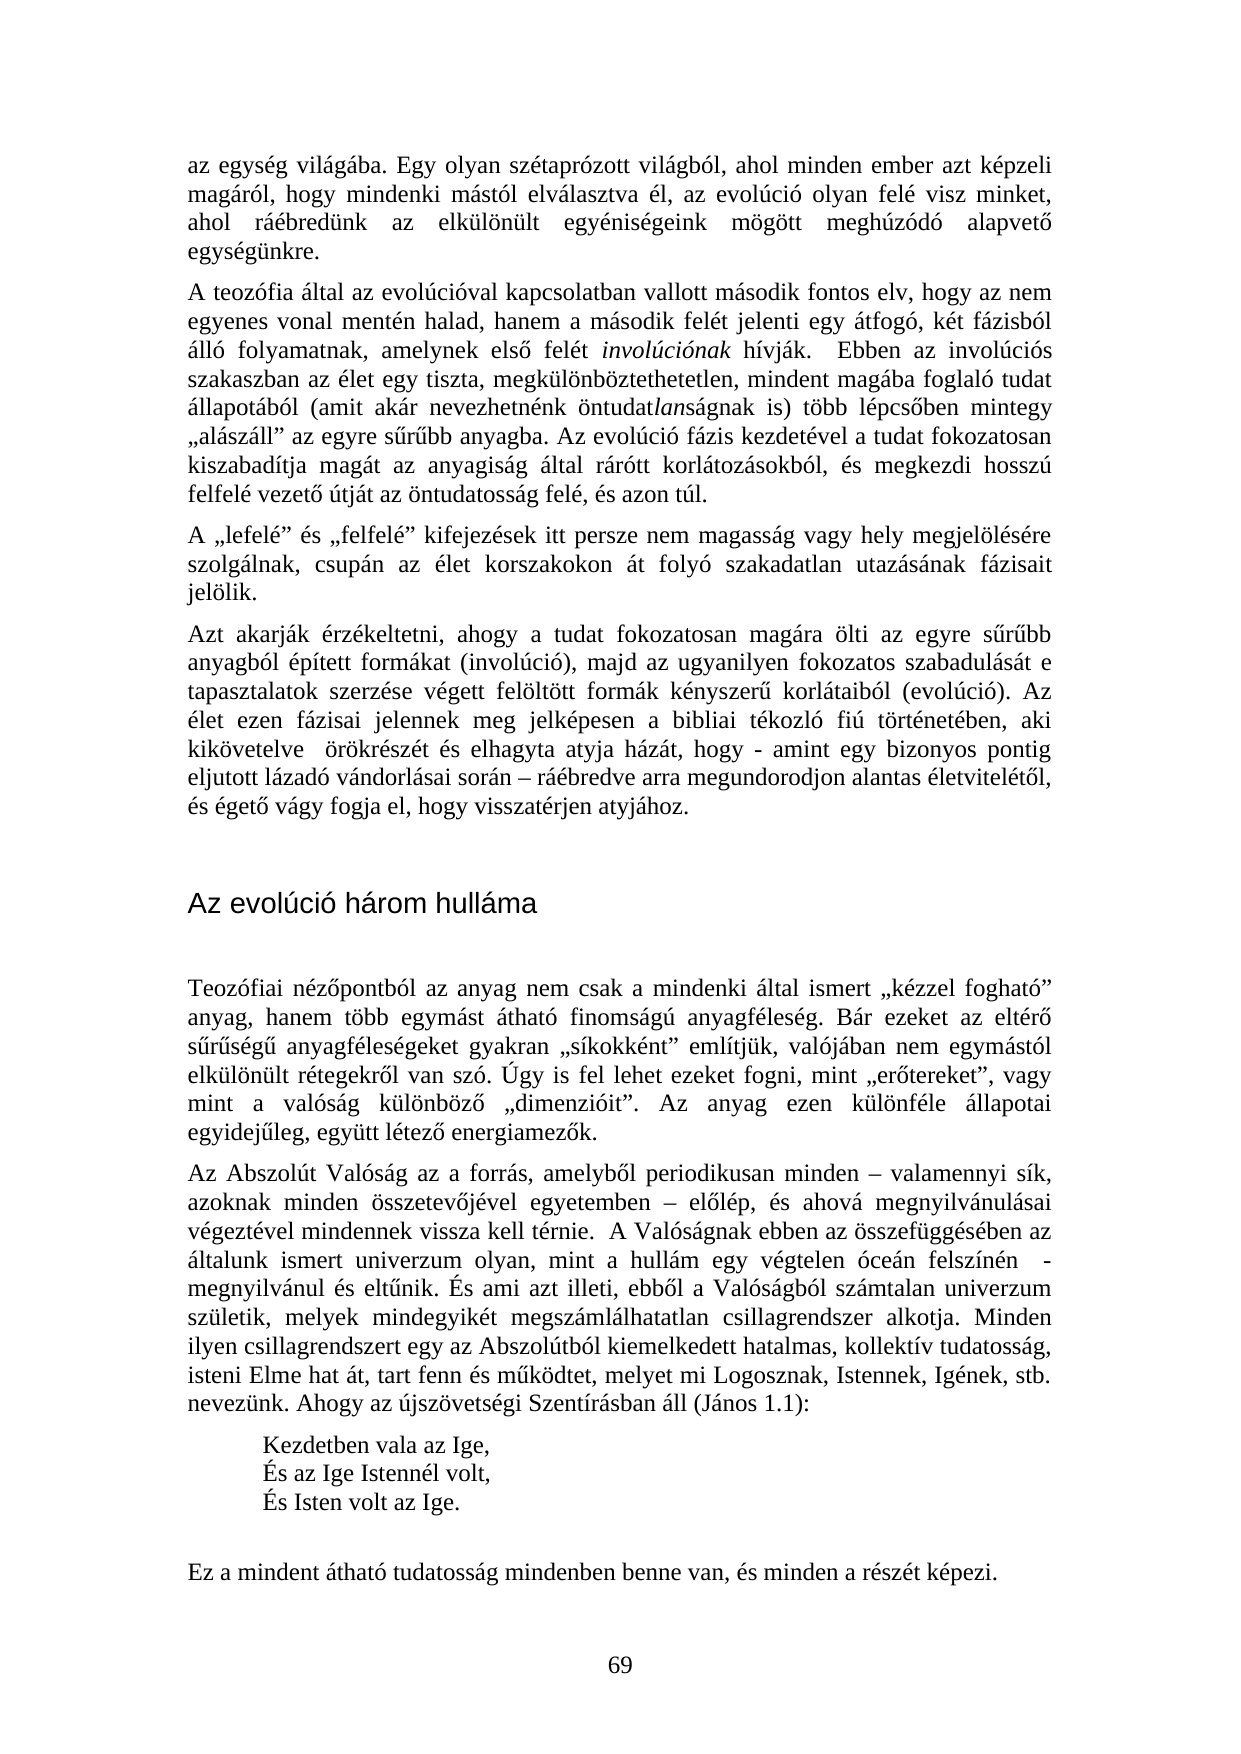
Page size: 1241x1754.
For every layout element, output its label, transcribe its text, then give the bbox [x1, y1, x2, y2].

text Teozófiai nézőpontból az anyag nem csak a mindenki által ismert „kézzel fogható” anyag, hanem több egymást átható finomságú anyagféleség. Bár ezeket az eltérő sűrűségű anyagféleségeket gyakran „síkokként” említjük, valójában nem egymástól elkülönült rétegekről van szó. Úgy is fel lehet ezeket fogni, mint „erőtereket”, vagy mint a valóság különböző „dimenzióit”. Az anyag ezen különféle állapotai egyidejűleg, együtt létező energiamezők. [187, 973, 1053, 1146]
text És az Ige Istennél volt, [262, 1458, 1053, 1487]
text A „lefelé” és „felfelé” kifejezések itt persze nem magasság vagy hely megjelölésére szolgálnak, csupán az élet korszakokon át folyó szakadatlan utazásának fázisait jelölik. [187, 520, 1053, 606]
text A teozófia által az evolúcióval kapcsolatban vallott második fontos elv, hogy az nem egyenes vonal mentén halad, hanem a második felét jelenti egy átfogó, két fázisból álló folyamatnak, amelynek első felét involúciónak hívják. Ebben az involúciós szakaszban az élet egy tiszta, megkülönböztethetetlen, mindent magába foglaló tudat állapotából (amit akár nevezhetnénk öntudatlanságnak is) több lépcsőben mintegy „alászáll” az egyre sűrűbb anyagba. Az evolúció fázis kezdetével a tudat fokozatosan kiszabadítja magát az anyagiság által rárótt korlátozásokból, és megkezdi hosszú felfelé vezető útját az öntudatosság felé, és azon túl. [187, 277, 1053, 507]
text Az Abszolút Valóság az a forrás, amelyből periodikusan minden – valamennyi sík, azoknak minden összetevőjével egyetemben – előlép, és ahová megnyilvánulásai végeztével mindennek vissza kell térnie. A Valóságnak ebben az összefüggésében az általunk ismert univerzum olyan, mint a hullám egy végtelen óceán felszínén - megnyilvánul és eltűnik. És ami azt illeti, ebből a Valóságból számtalan univerzum születik, melyek mindegyikét megszámlálhatatlan csillagrendszer alkotja. Minden ilyen csillagrendszert egy az Abszolútból kiemelkedett hatalmas, kollektív tudatosság, isteni Elme hat át, tart fenn és működtet, melyet mi Logosznak, Istennek, Igének, stb. nevezünk. Ahogy az újszövetségi Szentírásban áll (János 1.1): [187, 1158, 1053, 1417]
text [187, 150, 1053, 265]
text Az evolúció három hulláma [187, 886, 1053, 920]
text Azt akarják érzékeltetni, ahogy a tudat fokozatosan magára ölti az egyre sűrűbb anyagból épített formákat (involúció), majd az ugyanilyen fokozatos szabadulását e tapasztalatok szerzése végett felöltött formák kényszerű korlátaiból (evolúció). Az élet ezen fázisai jelennek meg jelképesen a bibliai tékozló fiú történetében, aki kikövetelve örökrészét és elhagyta atyja házát, hogy - amint egy bizonyos pontig eljutott lázadó vándorlásai során – ráébredve arra megundorodjon alantas életvitelétől, és égető vágy fogja el, hogy visszatérjen atyjához. [187, 619, 1053, 820]
text Ez a mindent átható tudatosság mindenben benne van, és minden a részét képezi. [187, 1557, 1053, 1586]
text Kezdetben vala az Ige, [262, 1430, 1053, 1458]
text És Isten volt az Ige. [262, 1487, 1053, 1516]
